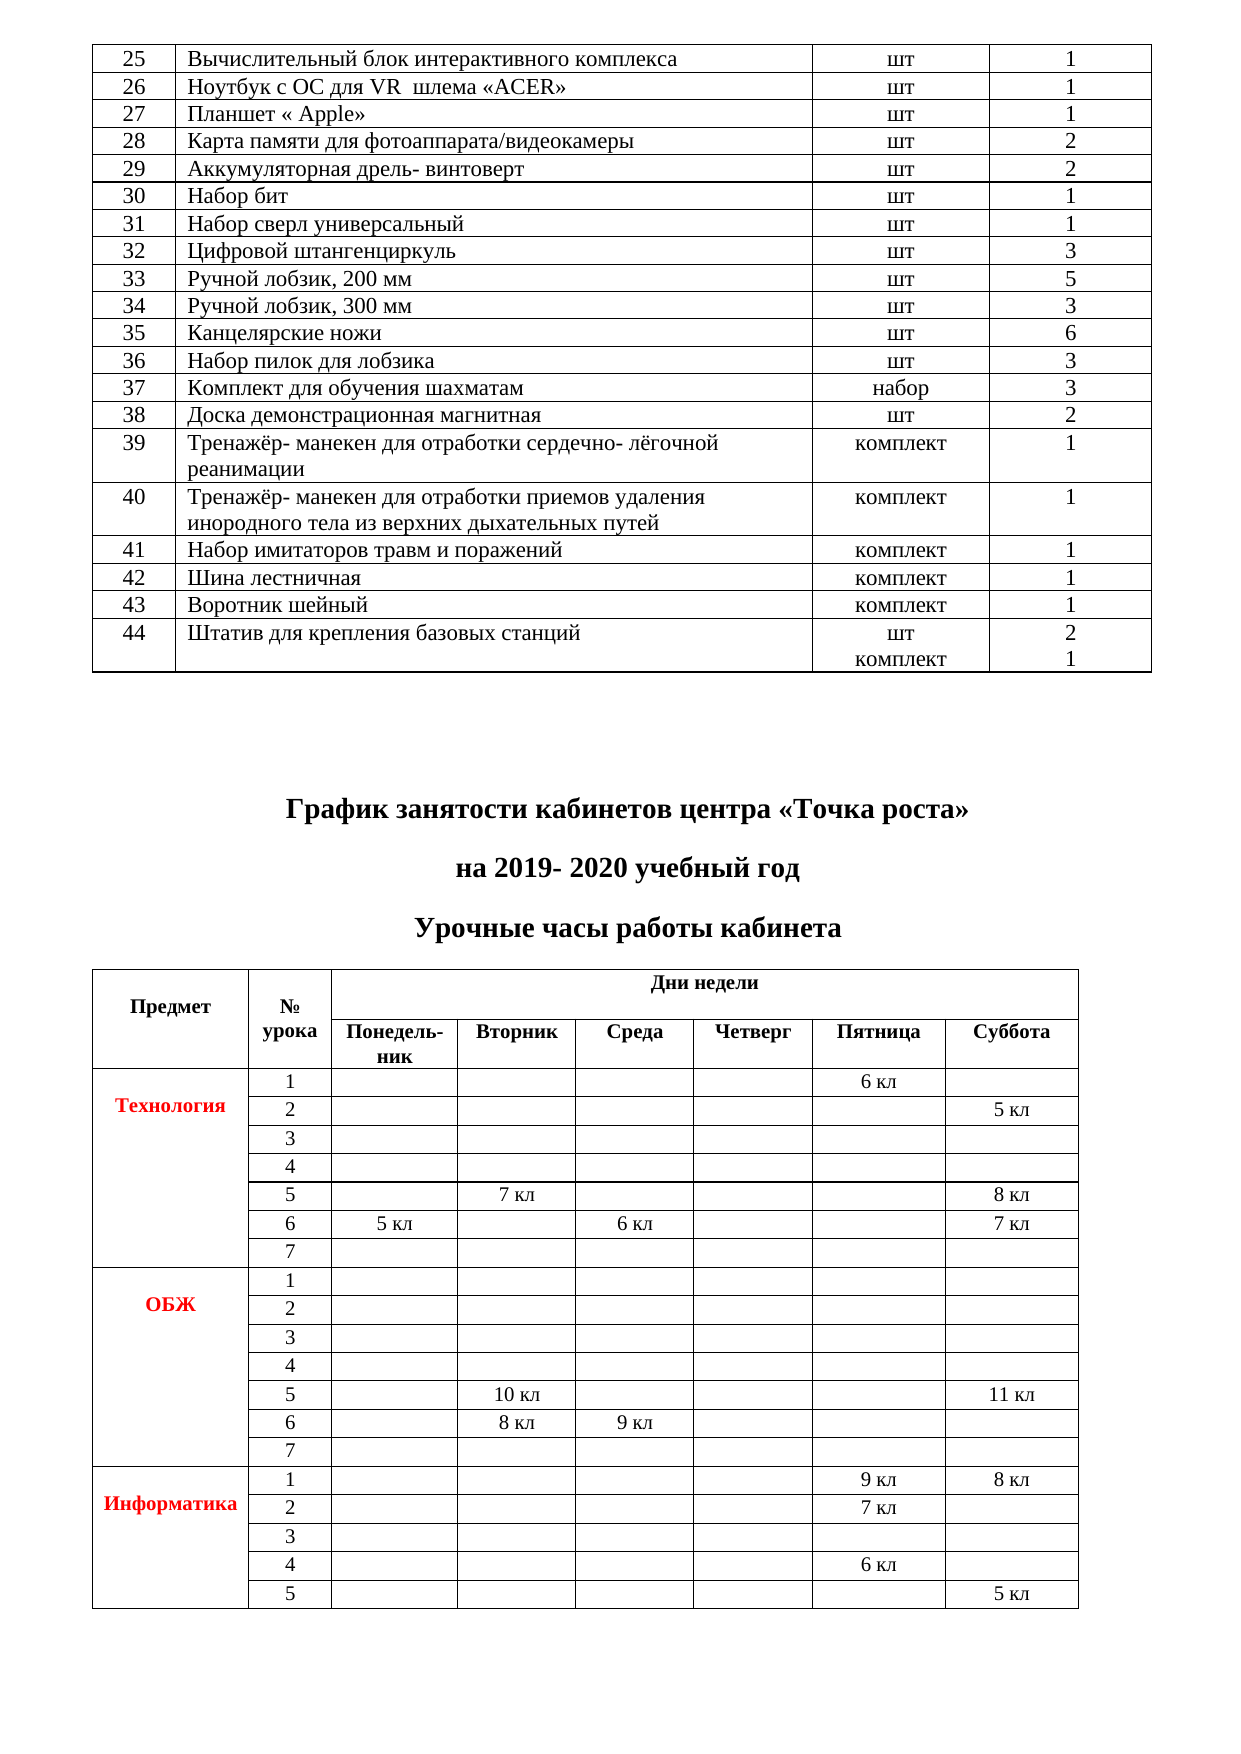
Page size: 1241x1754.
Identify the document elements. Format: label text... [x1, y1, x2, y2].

table_cell [813, 1268, 945, 1295]
table_cell Цифровой штангенциркуль [176, 237, 812, 263]
table_cell 3 [249, 1524, 331, 1551]
table_cell 7 кл [813, 1495, 945, 1523]
table_cell комплект [813, 564, 989, 590]
table_cell шт [813, 210, 989, 236]
table_cell Карта памяти для фотоаппарата/видеокамеры [176, 128, 812, 154]
table_cell [576, 1183, 693, 1210]
table_cell [946, 1239, 1078, 1267]
table_cell набор [813, 374, 989, 401]
table_cell [694, 1581, 812, 1608]
table_cell шт [813, 347, 989, 373]
table_cell 7 кл [946, 1211, 1078, 1238]
table_cell 2 [249, 1097, 331, 1124]
table_cell [946, 1268, 1078, 1295]
table_cell Доска демонстрационная магнитная [176, 402, 812, 428]
table_cell 11 кл [946, 1381, 1078, 1409]
table_cell 1 [990, 591, 1151, 618]
table_cell Шина лестничная [176, 564, 812, 590]
table_cell [694, 1552, 812, 1579]
table_cell 4 [249, 1552, 331, 1579]
table_cell 1 [990, 483, 1151, 535]
table_cell 3 [990, 292, 1151, 318]
table_cell 5 кл [946, 1097, 1078, 1124]
table_cell 1 [990, 564, 1151, 590]
table_cell шт комплект [813, 619, 989, 671]
table_cell 39 [93, 429, 175, 482]
table_cell [458, 1069, 575, 1096]
table_cell Информатика [93, 1467, 248, 1608]
table_cell комплект [813, 591, 989, 618]
table_cell [694, 1183, 812, 1210]
table_cell [576, 1495, 693, 1523]
table_cell [458, 1552, 575, 1579]
text на 2019- 2020 учебный год [103, 851, 1152, 884]
table_cell [332, 1268, 457, 1295]
table_cell [576, 1296, 693, 1323]
table_cell [576, 1325, 693, 1352]
table_cell Комплект для обучения шахматам [176, 374, 812, 401]
table_cell [694, 1069, 812, 1096]
table_cell [694, 1467, 812, 1494]
table_cell [694, 1325, 812, 1352]
table_cell 1 [990, 210, 1151, 236]
table_cell 1 [990, 183, 1151, 209]
table_cell [694, 1495, 812, 1523]
table_cell 10 кл [458, 1381, 575, 1409]
table_cell Аккумуляторная дрель- винтоверт [176, 155, 812, 181]
table_cell [694, 1410, 812, 1437]
table_cell [946, 1410, 1078, 1437]
table_cell [946, 1495, 1078, 1523]
table_cell Планшет « Apple» [176, 100, 812, 127]
text График занятости кабинетов центра «Точка роста» [103, 791, 1152, 825]
table_cell [458, 1268, 575, 1295]
table_cell 42 [93, 564, 175, 590]
table_cell 8 кл [458, 1410, 575, 1437]
table_cell [694, 1524, 812, 1551]
table_cell [458, 1438, 575, 1466]
table_cell шт [813, 155, 989, 181]
table_cell Штатив для крепления базовых станций [176, 619, 812, 671]
table_cell [813, 1183, 945, 1210]
table_cell шт [813, 73, 989, 99]
table_cell [813, 1239, 945, 1267]
table_cell 6 кл [813, 1069, 945, 1096]
table_cell 1 [249, 1069, 331, 1096]
table_cell 4 [249, 1154, 331, 1181]
table_cell [332, 1495, 457, 1523]
table_cell [458, 1581, 575, 1608]
table_cell шт [813, 402, 989, 428]
table_cell Вторник [458, 1020, 575, 1068]
table_cell [458, 1296, 575, 1323]
table_cell 5 [249, 1581, 331, 1608]
table_cell [946, 1524, 1078, 1551]
table_cell 28 [93, 128, 175, 154]
table_cell [332, 1410, 457, 1437]
table_cell [458, 1154, 575, 1181]
table_cell 1 [990, 45, 1151, 72]
table_cell шт [813, 128, 989, 154]
table_cell [332, 1581, 457, 1608]
table_cell Пятница [813, 1020, 945, 1068]
table_cell 41 [93, 536, 175, 563]
table_cell [813, 1353, 945, 1380]
table_cell [694, 1239, 812, 1267]
table_cell Тренажёр- манекен для отработки сердечно- лёгочной реанимации [176, 429, 812, 482]
table_cell [332, 1467, 457, 1494]
table_cell [813, 1296, 945, 1323]
table_cell комплект [813, 536, 989, 563]
table_cell 3 [249, 1126, 331, 1153]
table_cell [694, 1126, 812, 1153]
table_cell [813, 1211, 945, 1238]
table_cell [332, 1126, 457, 1153]
table_cell [576, 1581, 693, 1608]
table_cell шт [813, 265, 989, 291]
table_cell комплект [813, 483, 989, 535]
table_cell 5 [990, 265, 1151, 291]
table_cell 2 [990, 155, 1151, 181]
table_cell [813, 1381, 945, 1409]
table_cell [332, 1296, 457, 1323]
table_cell [946, 1353, 1078, 1380]
table_cell Набор пилок для лобзика [176, 347, 812, 373]
table_cell 40 [93, 483, 175, 535]
table_cell 43 [93, 591, 175, 618]
table_cell 9 кл [576, 1410, 693, 1437]
table_cell [458, 1495, 575, 1523]
text Урочные часы работы кабинета [103, 910, 1152, 943]
table_cell [458, 1097, 575, 1124]
table_cell [576, 1154, 693, 1181]
table_cell 3 [990, 347, 1151, 373]
table_cell шт [813, 319, 989, 346]
table_cell Тренажёр- манекен для отработки приемов удаления инородного тела из верхних дыхательных путей [176, 483, 812, 535]
table_cell [576, 1438, 693, 1466]
table_cell 29 [93, 155, 175, 181]
table_cell 1 [990, 536, 1151, 563]
table_cell [332, 1239, 457, 1267]
table_cell [458, 1325, 575, 1352]
table_cell 33 [93, 265, 175, 291]
table_cell 31 [93, 210, 175, 236]
table_cell [458, 1211, 575, 1238]
table_cell [458, 1126, 575, 1153]
table_cell [946, 1069, 1078, 1096]
table_cell 27 [93, 100, 175, 127]
table_cell [576, 1381, 693, 1409]
table_cell шт [813, 183, 989, 209]
table_cell 8 кл [946, 1467, 1078, 1494]
table_cell Понедель-ник [332, 1020, 457, 1068]
table_cell 1 [249, 1268, 331, 1295]
table_cell [332, 1325, 457, 1352]
table_cell [694, 1097, 812, 1124]
table_cell 2 1 [990, 619, 1151, 671]
table_cell [813, 1581, 945, 1608]
table_cell Ручной лобзик, 200 мм [176, 265, 812, 291]
table_header Дни недели [332, 970, 1078, 1018]
table_cell [576, 1353, 693, 1380]
table_cell Четверг [694, 1020, 812, 1068]
table_cell [813, 1325, 945, 1352]
table_cell [576, 1126, 693, 1153]
table_cell 37 [93, 374, 175, 401]
table_cell [813, 1097, 945, 1124]
table_cell 6 [249, 1410, 331, 1437]
table_cell 30 [93, 183, 175, 209]
table_cell [332, 1438, 457, 1466]
table_cell [946, 1438, 1078, 1466]
table_cell 5 кл [332, 1211, 457, 1238]
table_cell [332, 1069, 457, 1096]
table_cell [694, 1268, 812, 1295]
table_cell [946, 1325, 1078, 1352]
table_cell шт [813, 45, 989, 72]
table_cell 8 кл [946, 1183, 1078, 1210]
table_cell [813, 1438, 945, 1466]
table_cell [576, 1268, 693, 1295]
table_cell [694, 1438, 812, 1466]
table_cell [576, 1524, 693, 1551]
table_cell [694, 1353, 812, 1380]
table_cell Ноутбук с ОС для VR шлема «ACER» [176, 73, 812, 99]
table_cell Канцелярские ножи [176, 319, 812, 346]
table_cell 25 [93, 45, 175, 72]
table_cell [576, 1467, 693, 1494]
table_cell 38 [93, 402, 175, 428]
table_cell [332, 1183, 457, 1210]
table_cell Набор имитаторов травм и поражений [176, 536, 812, 563]
table_cell 2 [249, 1495, 331, 1523]
table_cell Ручной лобзик, 300 мм [176, 292, 812, 318]
table_cell [946, 1552, 1078, 1579]
table_cell [332, 1154, 457, 1181]
table_cell [694, 1296, 812, 1323]
table_cell [332, 1381, 457, 1409]
table_cell [576, 1069, 693, 1096]
table_cell 3 [249, 1325, 331, 1352]
table_cell [813, 1410, 945, 1437]
table_cell 1 [990, 429, 1151, 482]
table_cell [946, 1126, 1078, 1153]
table_cell [946, 1296, 1078, 1323]
table_cell [813, 1524, 945, 1551]
table_cell комплект [813, 429, 989, 482]
table_cell 7 кл [458, 1183, 575, 1210]
table_cell 3 [990, 374, 1151, 401]
table_cell [576, 1552, 693, 1579]
table_cell 1 [249, 1467, 331, 1494]
table_cell 36 [93, 347, 175, 373]
table_cell 2 [990, 128, 1151, 154]
table_cell Среда [576, 1020, 693, 1068]
table_cell шт [813, 292, 989, 318]
table_cell [576, 1239, 693, 1267]
table_cell Технология [93, 1069, 248, 1267]
table_cell 5 [249, 1183, 331, 1210]
table_cell [332, 1552, 457, 1579]
table_cell 5 [249, 1381, 331, 1409]
table_cell 2 [249, 1296, 331, 1323]
table_header № урока [249, 970, 331, 1068]
table_cell [946, 1154, 1078, 1181]
table_cell [332, 1524, 457, 1551]
table_cell Набор сверл универсальный [176, 210, 812, 236]
table_cell Воротник шейный [176, 591, 812, 618]
table_cell [813, 1154, 945, 1181]
table_cell 9 кл [813, 1467, 945, 1494]
table_cell 6 [990, 319, 1151, 346]
table_cell [458, 1239, 575, 1267]
table_cell [694, 1211, 812, 1238]
table_cell 26 [93, 73, 175, 99]
table_cell ОБЖ [93, 1268, 248, 1466]
table_cell [458, 1467, 575, 1494]
table_cell [332, 1097, 457, 1124]
table_cell 4 [249, 1353, 331, 1380]
table_cell [694, 1381, 812, 1409]
table_cell [332, 1353, 457, 1380]
table_cell [458, 1353, 575, 1380]
table_cell Вычислительный блок интерактивного комплекса [176, 45, 812, 72]
table_cell 44 [93, 619, 175, 671]
table_cell 32 [93, 237, 175, 263]
table_cell [694, 1154, 812, 1181]
table_cell 7 [249, 1239, 331, 1267]
table_cell 35 [93, 319, 175, 346]
table_cell Набор бит [176, 183, 812, 209]
table_cell [813, 1126, 945, 1153]
table_cell 2 [990, 402, 1151, 428]
table_cell 6 кл [813, 1552, 945, 1579]
table_cell 7 [249, 1438, 331, 1466]
table_cell [576, 1097, 693, 1124]
table_cell [458, 1524, 575, 1551]
table_cell 1 [990, 100, 1151, 127]
table_cell 1 [990, 73, 1151, 99]
table_cell 5 кл [946, 1581, 1078, 1608]
table_cell шт [813, 237, 989, 263]
table_cell 6 [249, 1211, 331, 1238]
table_cell 34 [93, 292, 175, 318]
table_cell 6 кл [576, 1211, 693, 1238]
table_cell Суббота [946, 1020, 1078, 1068]
table_cell шт [813, 100, 989, 127]
table_cell 3 [990, 237, 1151, 263]
table_header Предмет [93, 970, 248, 1068]
